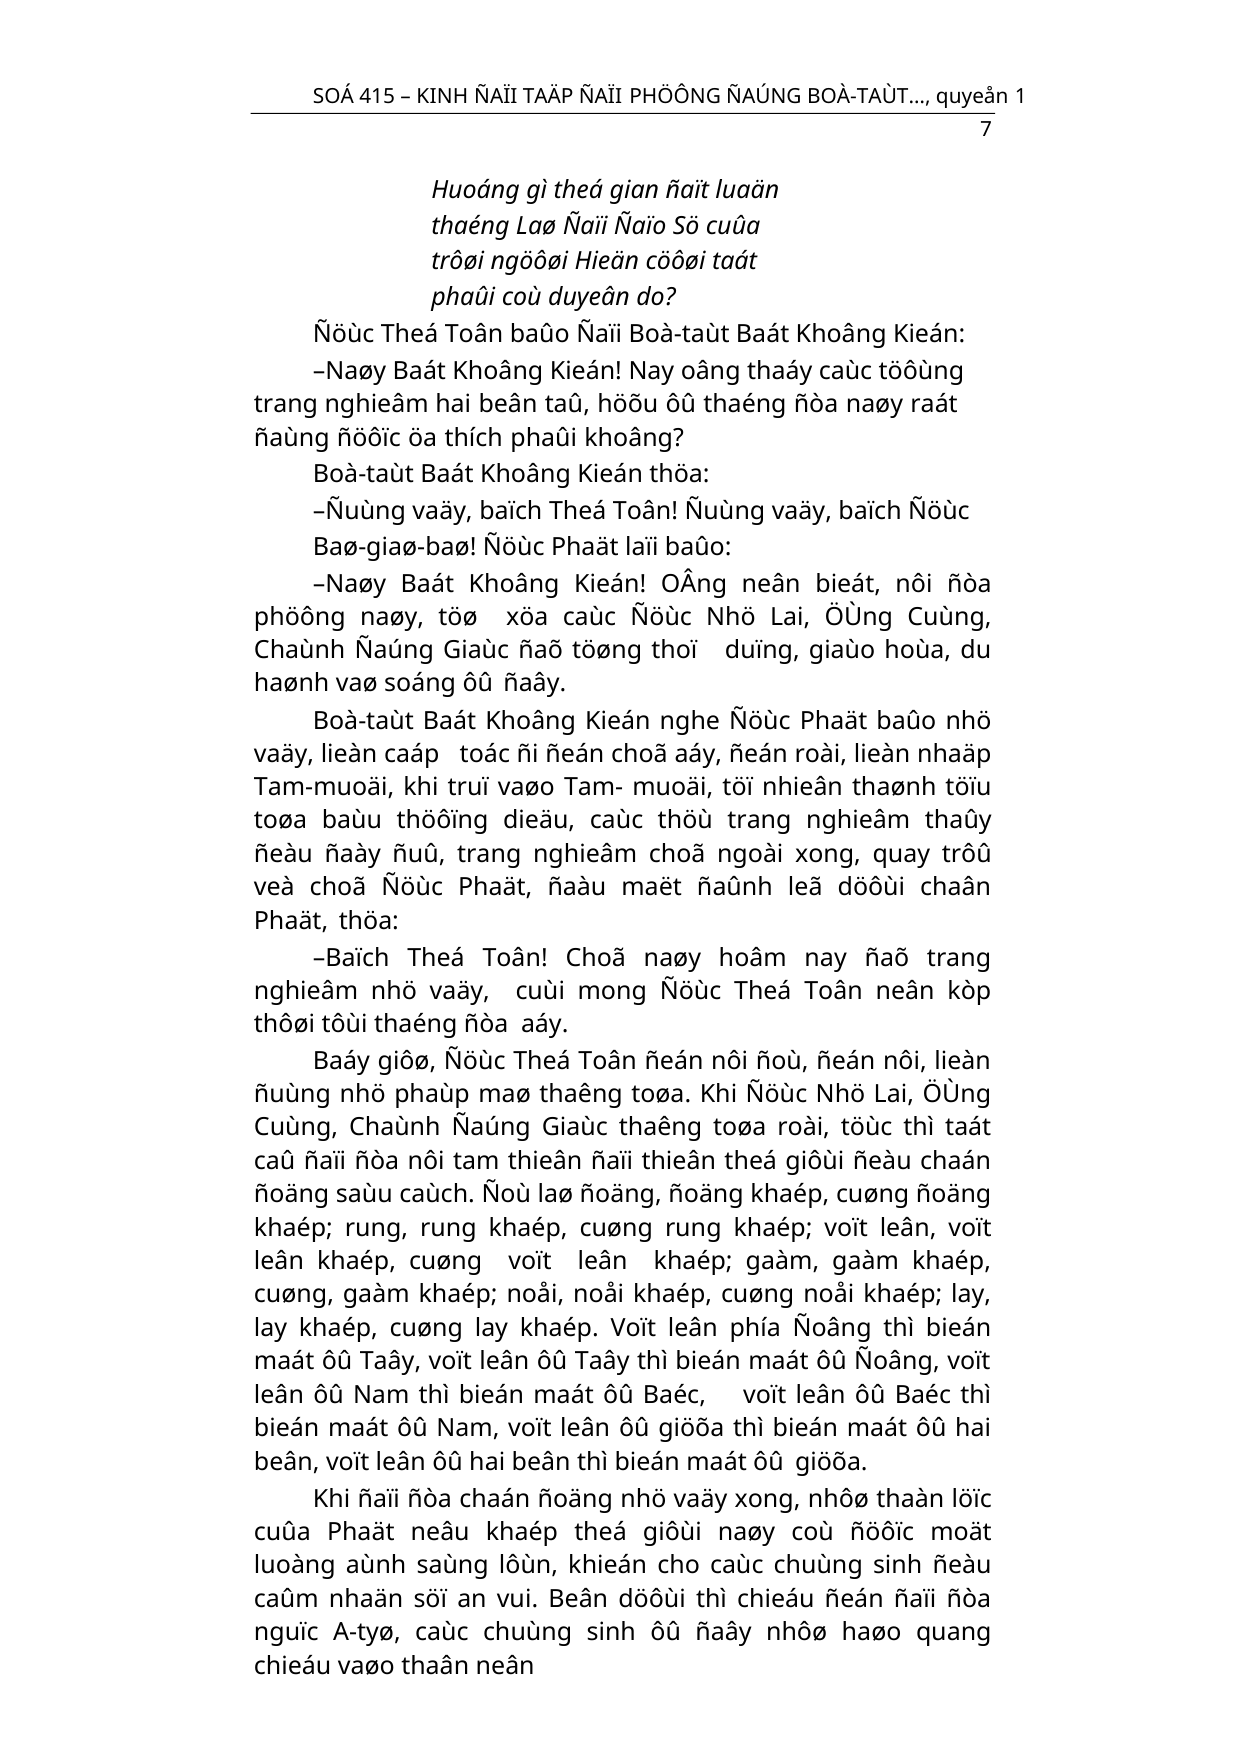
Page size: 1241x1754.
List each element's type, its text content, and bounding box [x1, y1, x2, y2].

text –Naøy Baát Khoâng Kieán! Nay oâng thaáy caùc töôùng trang nghieâm hai beân taû, höõu ôû thaéng ñòa naøy raát ñaùng ñöôïc öa thích phaûi khoâng? [254, 353, 977, 453]
text SOÁ 415 – KINH ÑAÏI TAÄP ÑAÏI PHÖÔNG ÑAÚNG BOÀ-TAÙT…, quyeån 1 7 [313, 81, 1065, 142]
text –Ñuùng vaäy, baïch Theá Toân! Ñuùng vaäy, baïch Ñöùc Baø-giaø-baø! Ñöùc Phaät laïi baûo: [313, 493, 977, 563]
text –Naøy Baát Khoâng Kieán! OÂng neân bieát, nôi ñòa phöông naøy, töø xöa caùc Ñöùc Nhö Lai, ÖÙng Cuùng, Chaùnh Ñaúng Giaùc ñaõ töøng thoï duïng, giaùo hoùa, du haønh vaø soáng ôû ñaây. [254, 566, 992, 699]
text –Baïch Theá Toân! Choã naøy hoâm nay ñaõ trang nghieâm nhö vaäy, cuùi mong Ñöùc Theá Toân neân kòp thôøi tôùi thaéng ñòa aáy. [254, 940, 992, 1040]
text Khi ñaïi ñòa chaán ñoäng nhö vaäy xong, nhôø thaàn löïc cuûa Phaät neâu khaép theá giôùi naøy coù ñöôïc moät luoàng aùnh saùng lôùn, khieán cho caùc chuùng sinh ñeàu caûm nhaän söï an vui. Beân döôùi thì chieáu ñeán ñaïi ñòa nguïc A-tyø, caùc chuùng sinh ôû ñaây nhôø haøo quang chieáu vaøo thaân neân [254, 1481, 992, 1682]
text Huoáng gì theá gian ñaït luaän thaéng Laø Ñaïi Ñaïo Sö cuûa trôøi ngöôøi Hieän cöôøi taát phaûi coù duyeân do? [431, 172, 786, 313]
text Baáy giôø, Ñöùc Theá Toân ñeán nôi ñoù, ñeán nôi, lieàn ñuùng nhö phaùp maø thaêng toøa. Khi Ñöùc Nhö Lai, ÖÙng Cuùng, Chaùnh Ñaúng Giaùc thaêng toøa roài, töùc thì taát caû ñaïi ñòa nôi tam thieân ñaïi thieân theá giôùi ñeàu chaán ñoäng saùu caùch. Ñoù laø ñoäng, ñoäng khaép, cuøng ñoäng khaép; rung, rung khaép, cuøng rung khaép; voït leân, voït leân khaép, cuøng voït leân khaép; gaàm, gaàm khaép, cuøng, gaàm khaép; noåi, noåi khaép, cuøng noåi khaép; lay, lay khaép, cuøng lay khaép. Voït leân phía Ñoâng thì bieán maát ôû Taây, voït leân ôû Taây thì bieán maát ôû Ñoâng, voït leân ôû Nam thì bieán maát ôû Baéc, voït leân ôû Baéc thì bieán maát ôû Nam, voït leân ôû giöõa thì bieán maát ôû hai beân, voït leân ôû hai beân thì bieán maát ôû giöõa. [254, 1043, 992, 1477]
text Ñöùc Theá Toân baûo Ñaïi Boà-taùt Baát Khoâng Kieán: [313, 316, 1065, 350]
text Boà-taùt Baát Khoâng Kieán thöa: [313, 456, 1065, 490]
text Boà-taùt Baát Khoâng Kieán nghe Ñöùc Phaät baûo nhö vaäy, lieàn caáp toác ñi ñeán choã aáy, ñeán roài, lieàn nhaäp Tam-muoäi, khi truï vaøo Tam- muoäi, töï nhieân thaønh töïu toøa baùu thöôïng dieäu, caùc thöù trang nghieâm thaûy ñeàu ñaày ñuû, trang nghieâm choã ngoài xong, quay trôû veà choã Ñöùc Phaät, ñaàu maët ñaûnh leã döôùi chaân Phaät, thöa: [254, 703, 992, 937]
